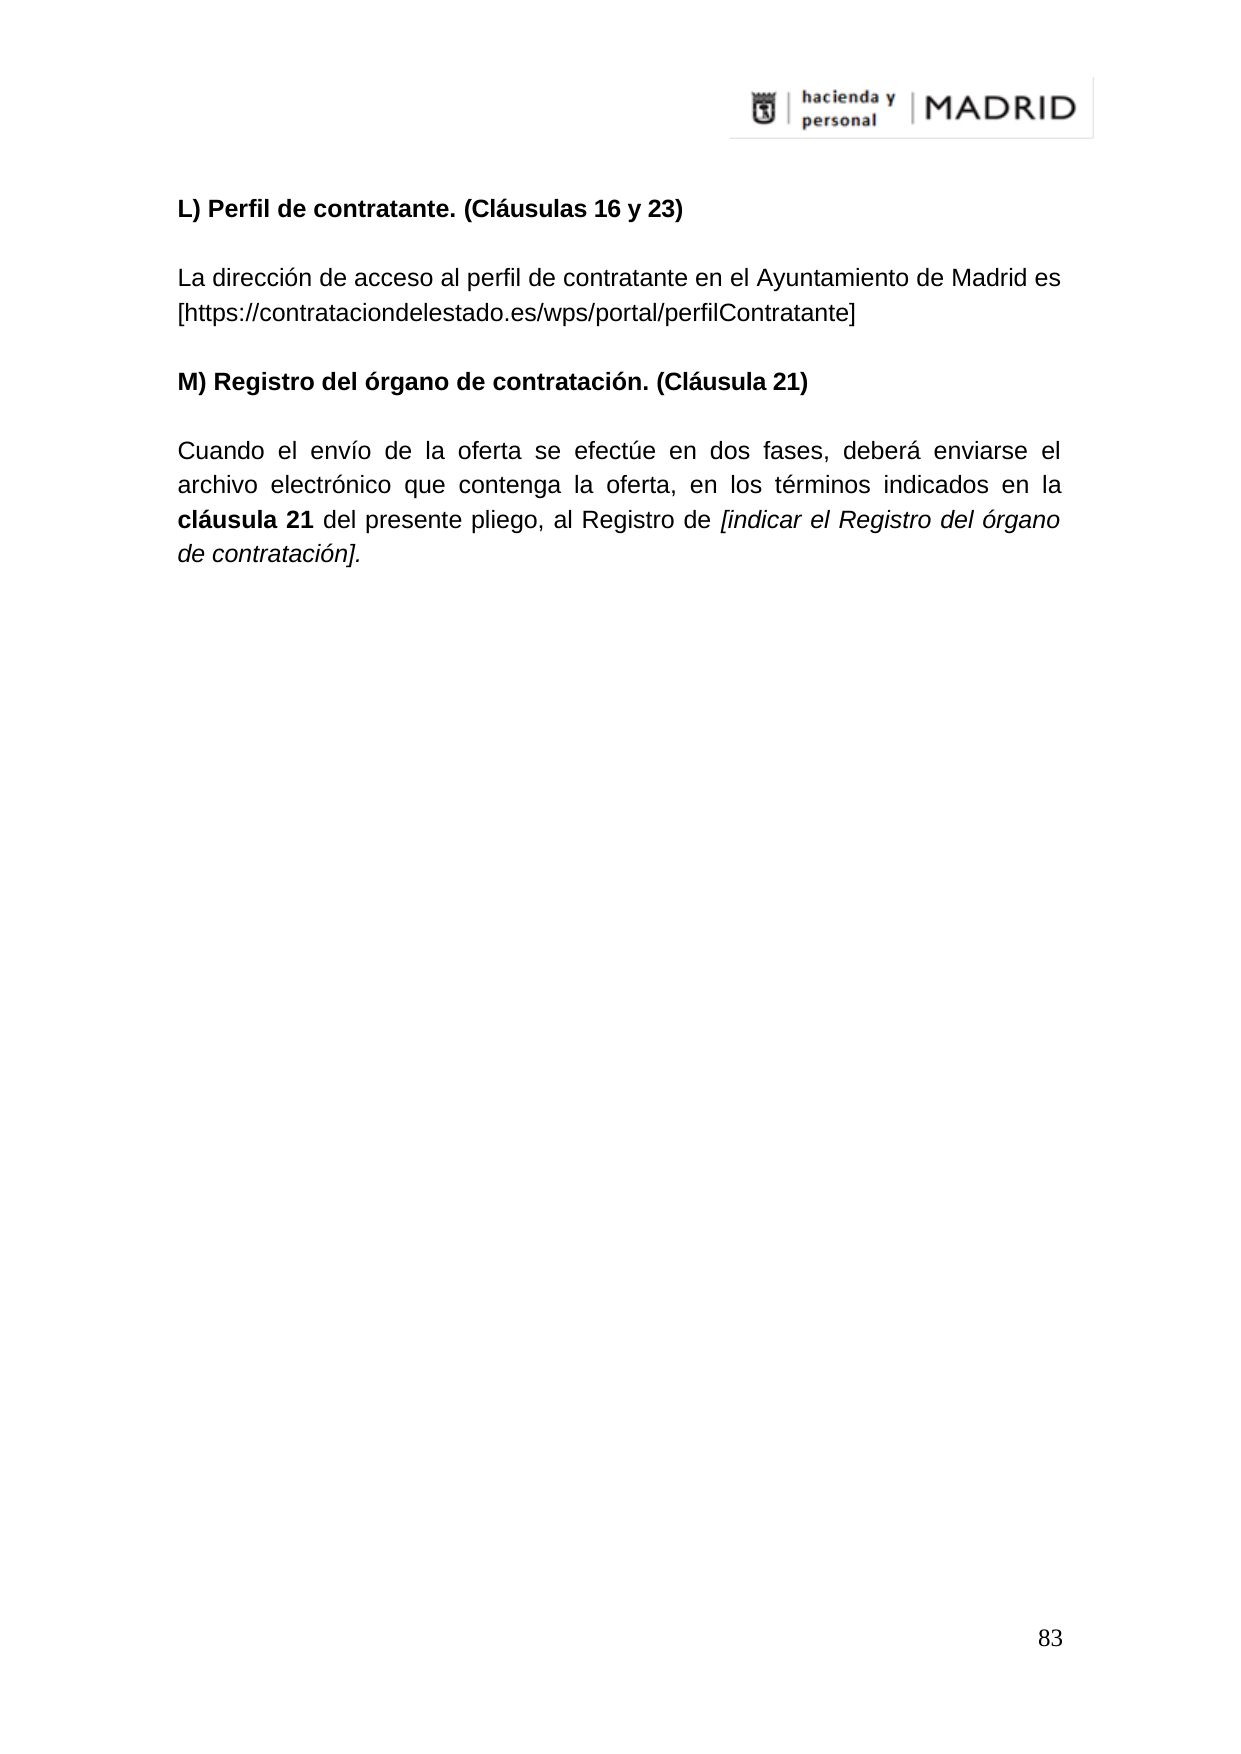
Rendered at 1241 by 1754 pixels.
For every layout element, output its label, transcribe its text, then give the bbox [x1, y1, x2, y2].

text La dirección de acceso al perfil de contratante en el Ayuntamiento de Madrid es [https://contrataciondelestado.es/wps/portal/perfilContratante] [177, 263, 1063, 327]
text M) Registro del órgano de contratación. (Cláusula 21) [177, 367, 1063, 396]
text L) Perfil de contratante. (Cláusulas 16 y 23) [177, 194, 1063, 223]
picture [730, 77, 1095, 140]
text Cuando el envío de la oferta se efectúe en dos fases, deberá enviarse el archivo electrónico que contenga la oferta, en los términos indicados en la cláusula 21 del presente pliego, al Registro de [indicar el Registro del órgano de contratación]. [177, 436, 1063, 568]
